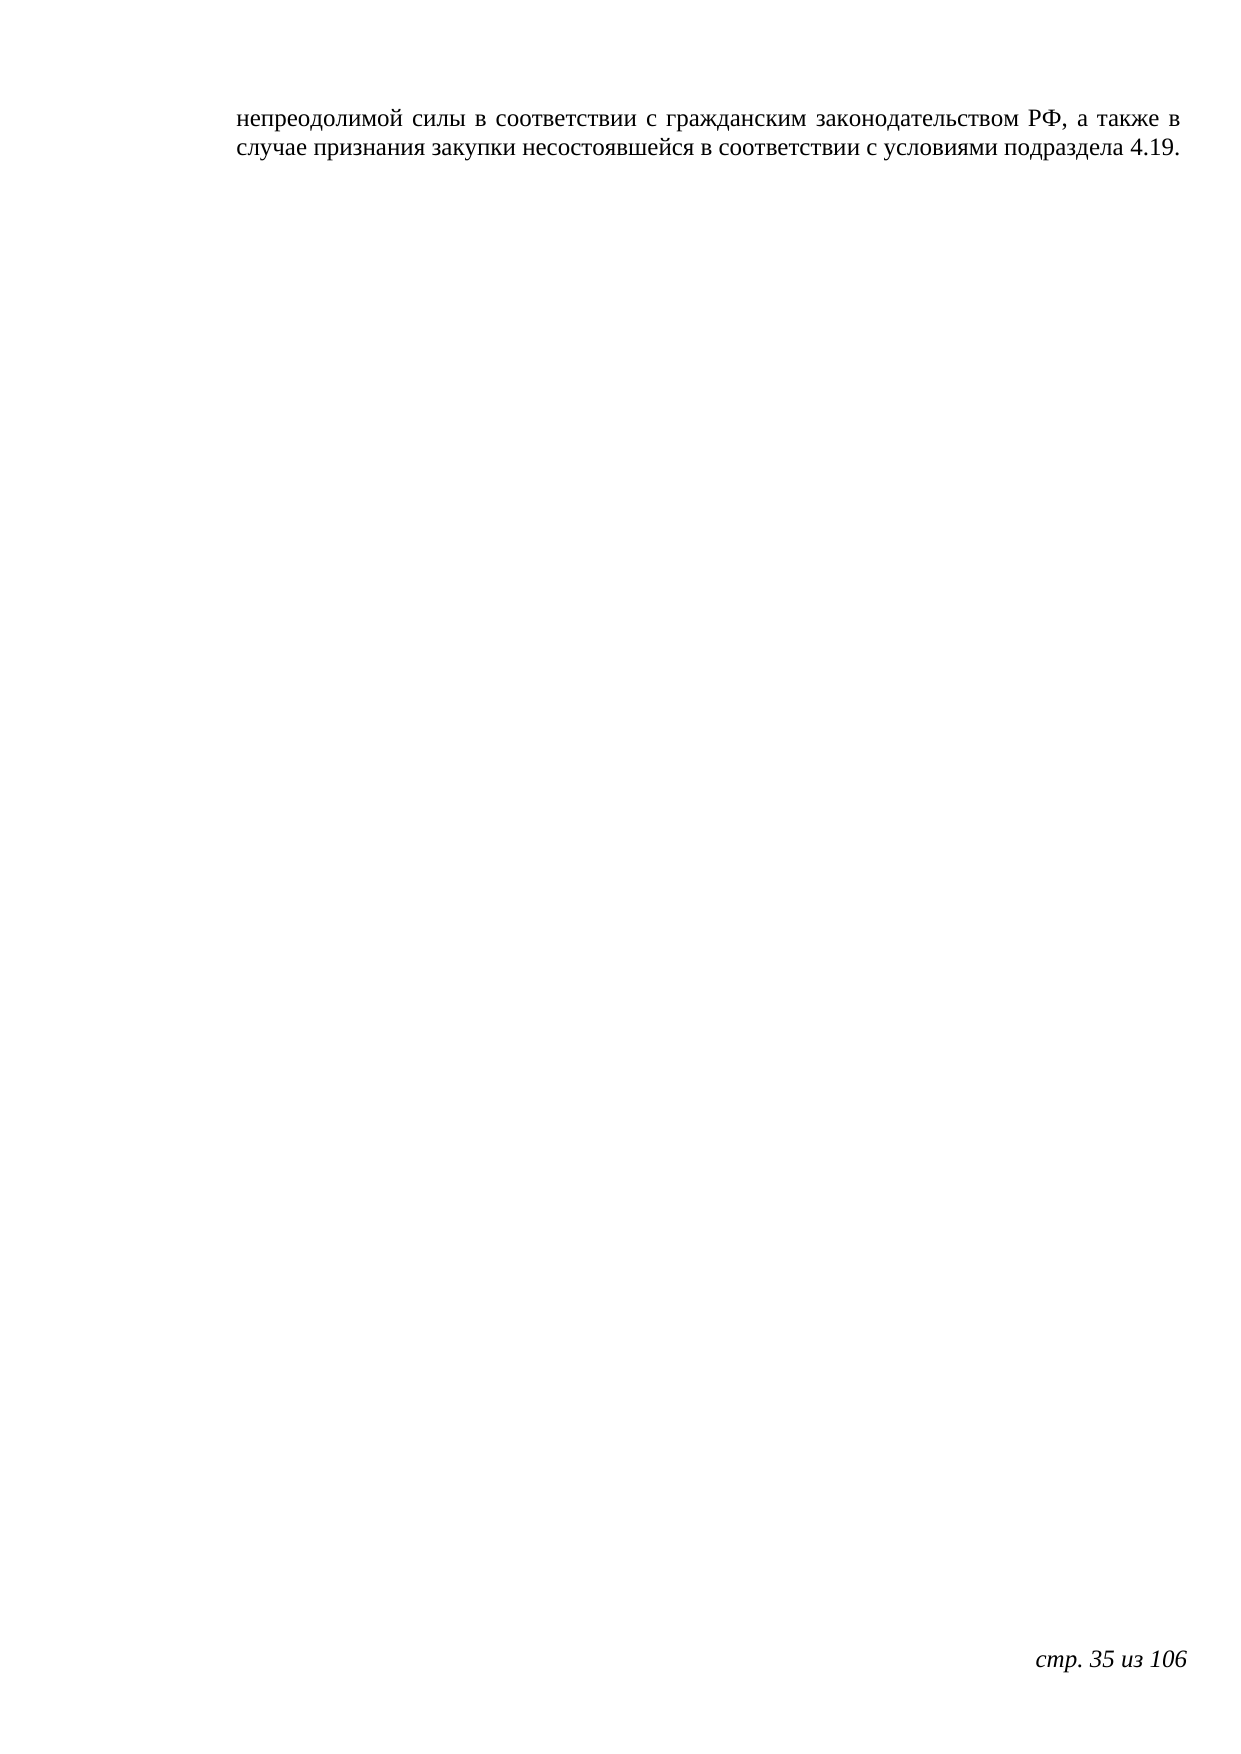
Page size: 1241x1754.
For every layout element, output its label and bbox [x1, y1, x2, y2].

text [118, 103, 1181, 161]
